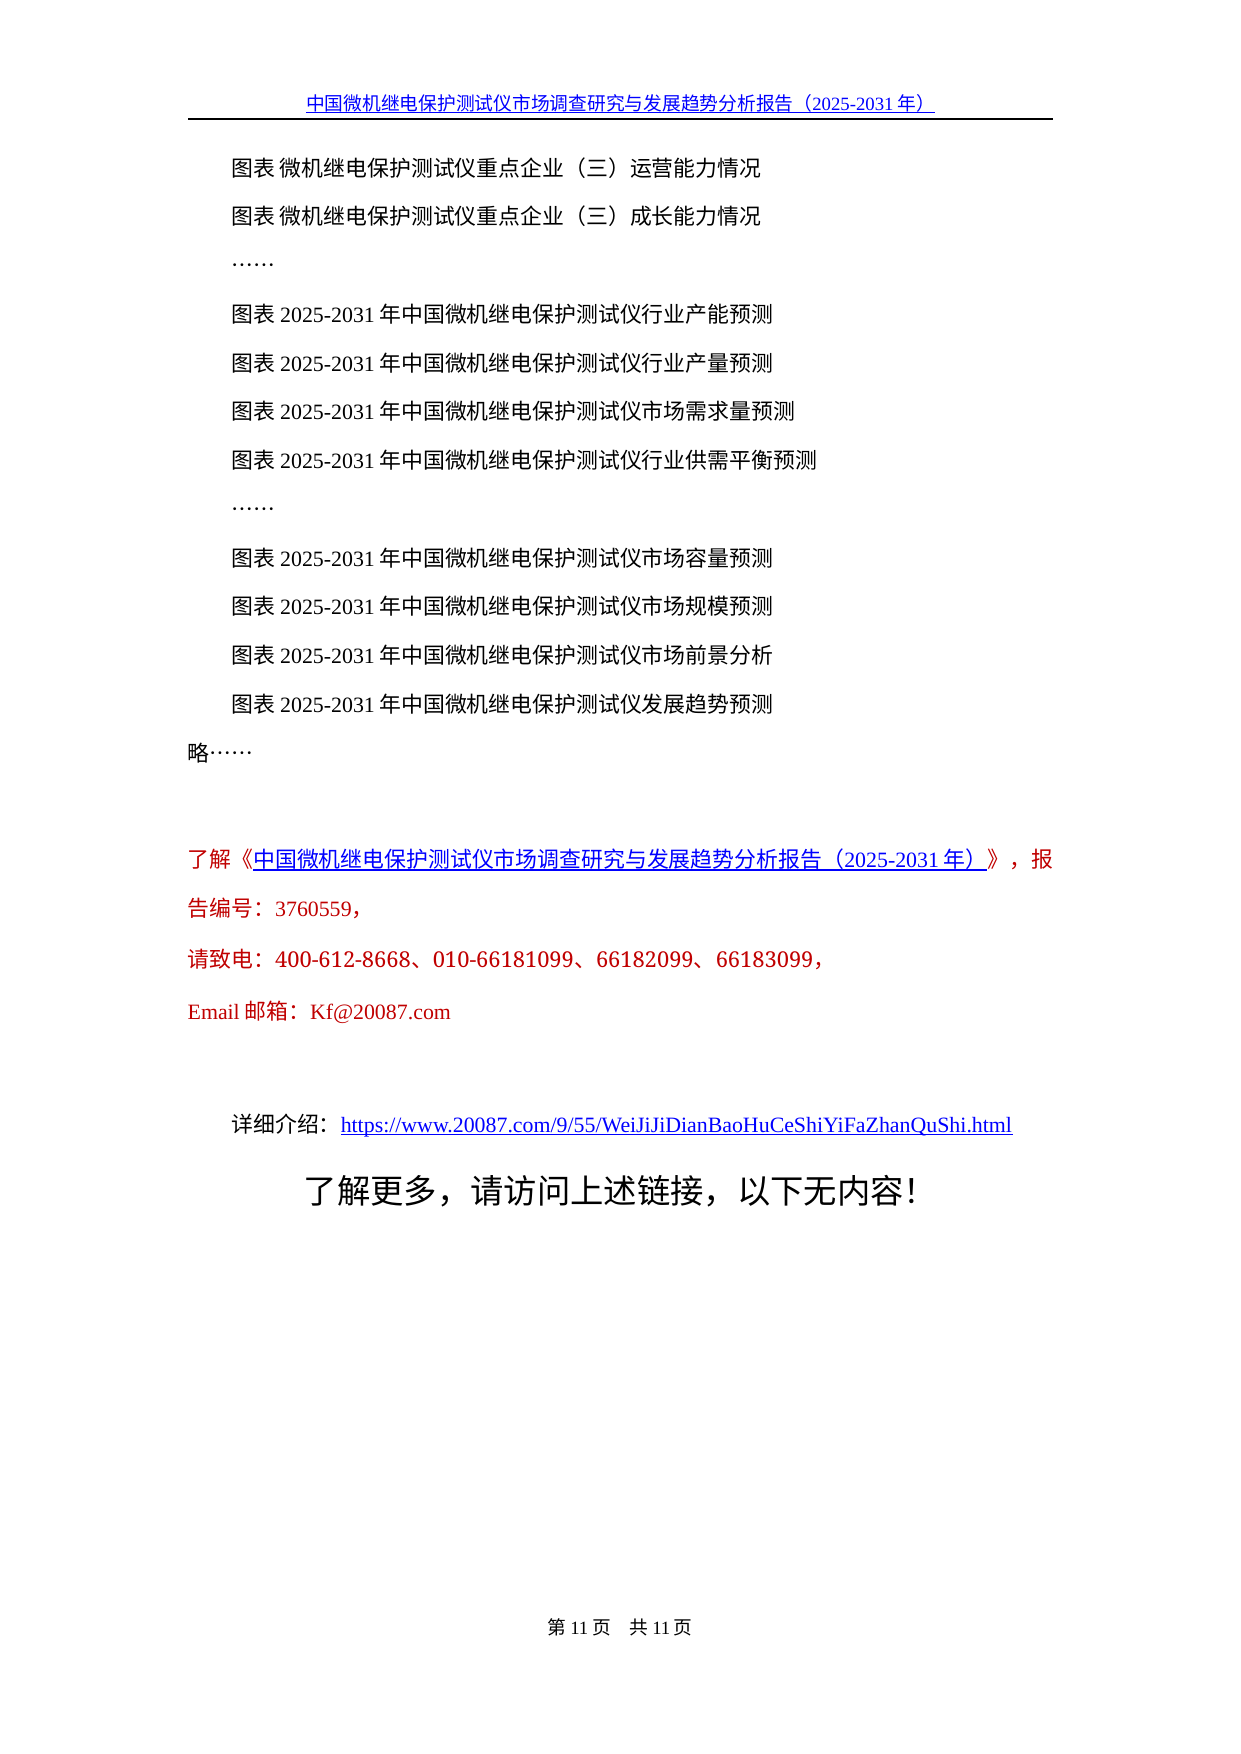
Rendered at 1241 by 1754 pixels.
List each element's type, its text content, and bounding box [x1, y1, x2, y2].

text 了解《中国微机继电保护测试仪市场调查研究与发展趋势分析报告（2025-2031年）》，报告编号：3760559， [187, 842, 1053, 923]
text Email邮箱：Kf@20087.com [187, 993, 1053, 1026]
text 请致电：400-612-8668、010-66181099、66182099、66183099， [187, 942, 1053, 974]
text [187, 150, 1053, 768]
title 了解更多，请访问上述链接，以下无内容！ [187, 1156, 1053, 1221]
text 详细介绍：https://www.20087.com/9/55/WeiJiJiDianBaoHuCeShiYiFaZhanQuShi.html [187, 1106, 1053, 1139]
